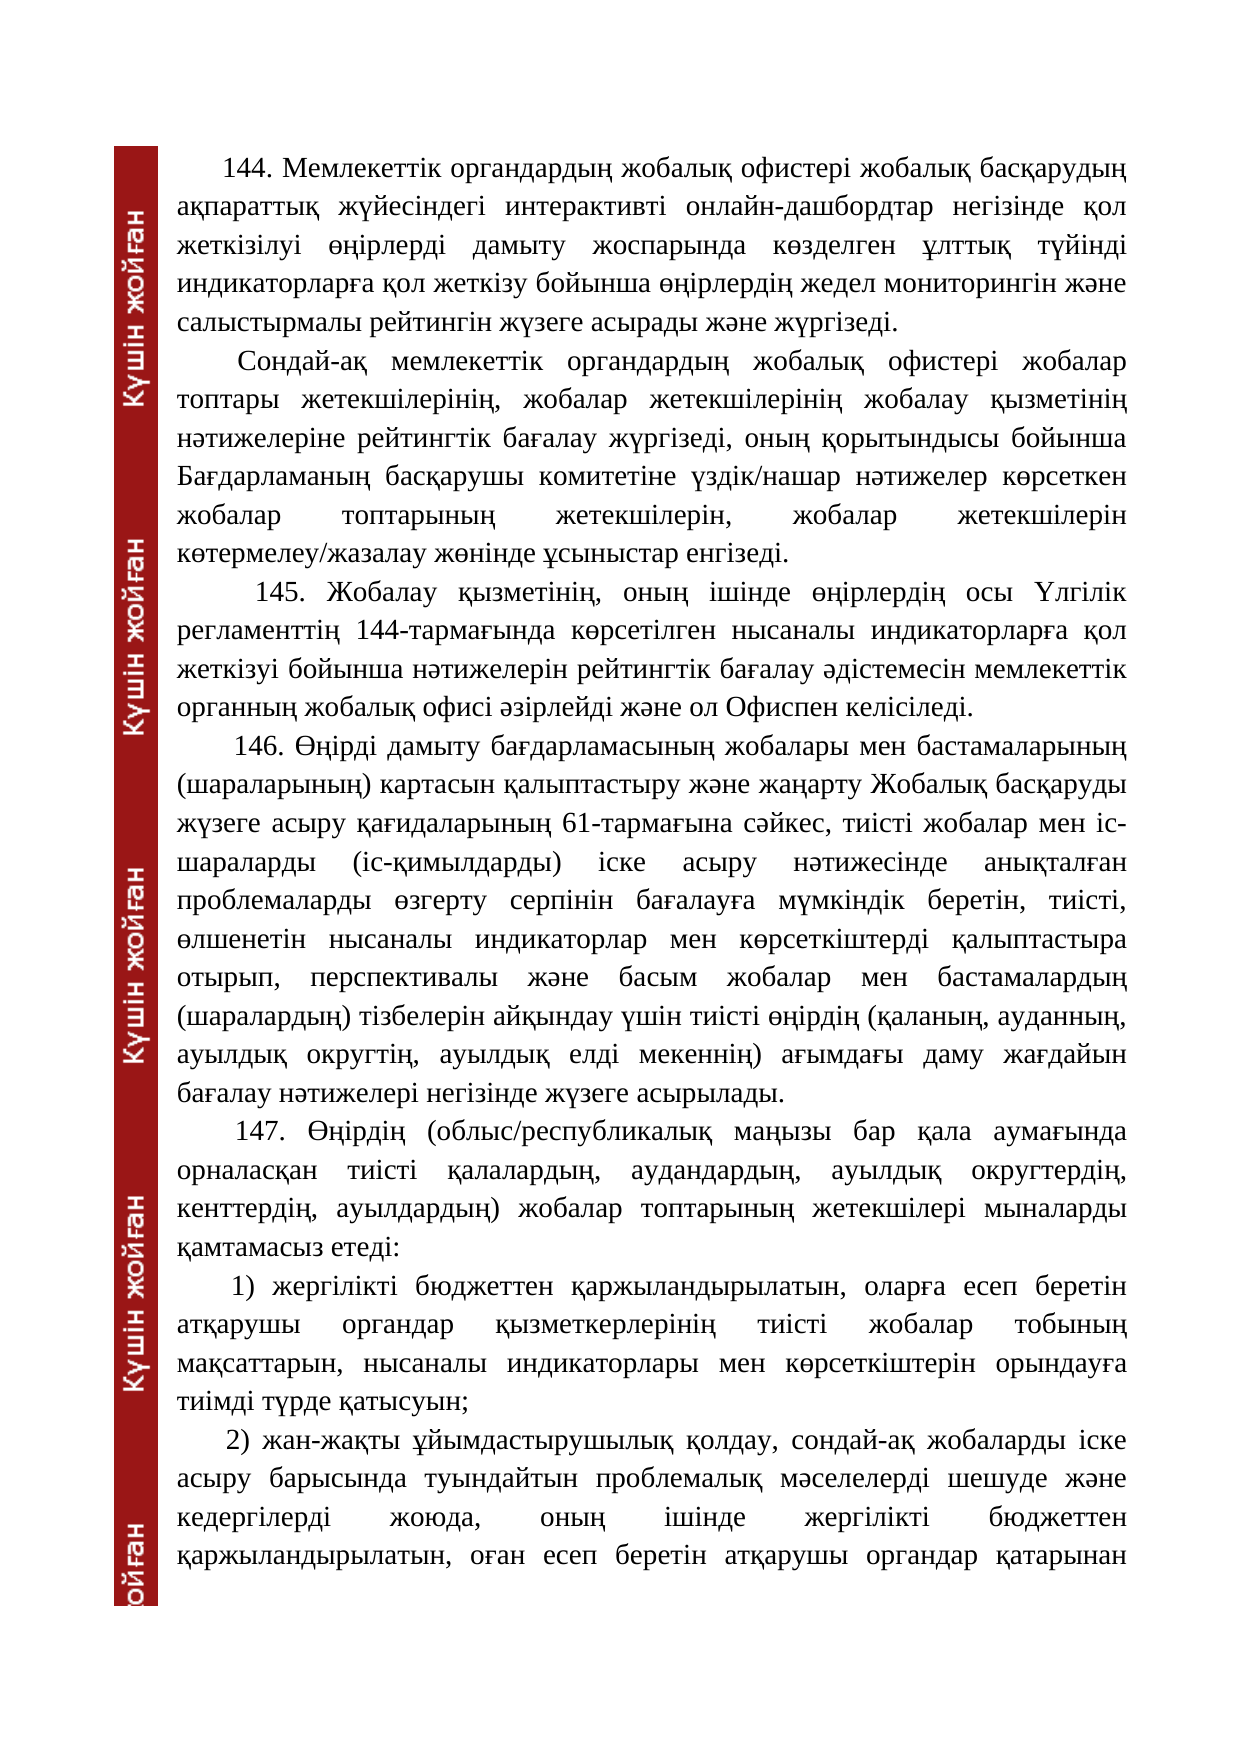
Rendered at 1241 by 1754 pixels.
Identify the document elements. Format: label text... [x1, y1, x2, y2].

text 1) жергілікті бюджеттен қаржыландырылатын, оларға есеп беретін атқарушы органдар қызметкерлерінің тиісті жобалар тобының мақсаттарын, нысаналы индикаторлары мен көрсеткіштерін орындауға тиімді түрде қатысуын; [112, 1268, 1128, 1417]
picture [114, 1571, 158, 1606]
picture [114, 569, 158, 574]
text 146. Өңірді дамыту бағдарламасының жобалары мен бастамаларының (шараларының) картасын қалыптастыру және жаңарту Жобалық басқаруды жүзеге асыру қағидаларының 61-тармағына сәйкес, тиісті жобалар мен іс-шараларды (іс-қимылдарды) іске асыру нәтижесінде анықталған проблемаларды өзгерту серпінін бағалауға мүмкіндік беретін, тиісті, өлшенетін нысаналы индикаторлар мен көрсеткіштерді қалыптастыра отырып, перспективалы және басым жобалар мен бастамалардың (шаралардың) тізбелерін айқындау үшін тиісті өңірдің (қаланың, ауданның, ауылдық округтің, ауылдық елді мекеннің) ағымдағы даму жағдайын бағалау нәтижелері негізінде жүзеге асырылады. [112, 728, 1128, 1108]
picture [114, 723, 158, 728]
picture [114, 146, 158, 150]
text 147. Өңірдің (облыс/республикалық маңызы бар қала аумағында орналасқан тиісті қалалардың, аудандардың, ауылдық округтердің, кенттердің, ауылдардың) жобалар топтарының жетекшілері мыналарды қамтамасыз етеді: [112, 1113, 1128, 1263]
text 144. Мемлекеттік органдардың жобалық офистері жобалық басқарудың ақпараттық жүйесіндегі интерактивті онлайн-дашбордтар негізінде қол жеткізілуі өңірлерді дамыту жоспарында көзделген ұлттық түйінді индикаторларға қол жеткізу бойынша өңірлердің жедел мониторингін және салыстырмалы рейтингін жүзеге асырады және жүргізеді. [112, 150, 1128, 338]
picture [114, 1263, 158, 1268]
picture [114, 1108, 158, 1113]
picture [114, 338, 158, 343]
picture [114, 1417, 158, 1422]
text 145. Жобалау қызметінің, оның ішінде өңірлердің осы Үлгілік регламенттің 144-тармағында көрсетілген нысаналы индикаторларға қол жеткізуі бойынша нәтижелерін рейтингтік бағалау әдістемесін мемлекеттік органның жобалық офисі әзірлейді және ол Офиспен келісіледі. [112, 574, 1128, 723]
text Сондай-ақ мемлекеттік органдардың жобалық офистері жобалар топтары жетекшілерінің, жобалар жетекшілерінің жобалау қызметінің нәтижелеріне рейтингтік бағалау жүргізеді, оның қорытындысы бойынша Бағдарламаның басқарушы комитетіне үздік/нашар нәтижелер көрсеткен жобалар топтарының жетекшілерін, жобалар жетекшілерін көтермелеу/жазалау жөнінде ұсыныстар енгізеді. [112, 343, 1128, 569]
